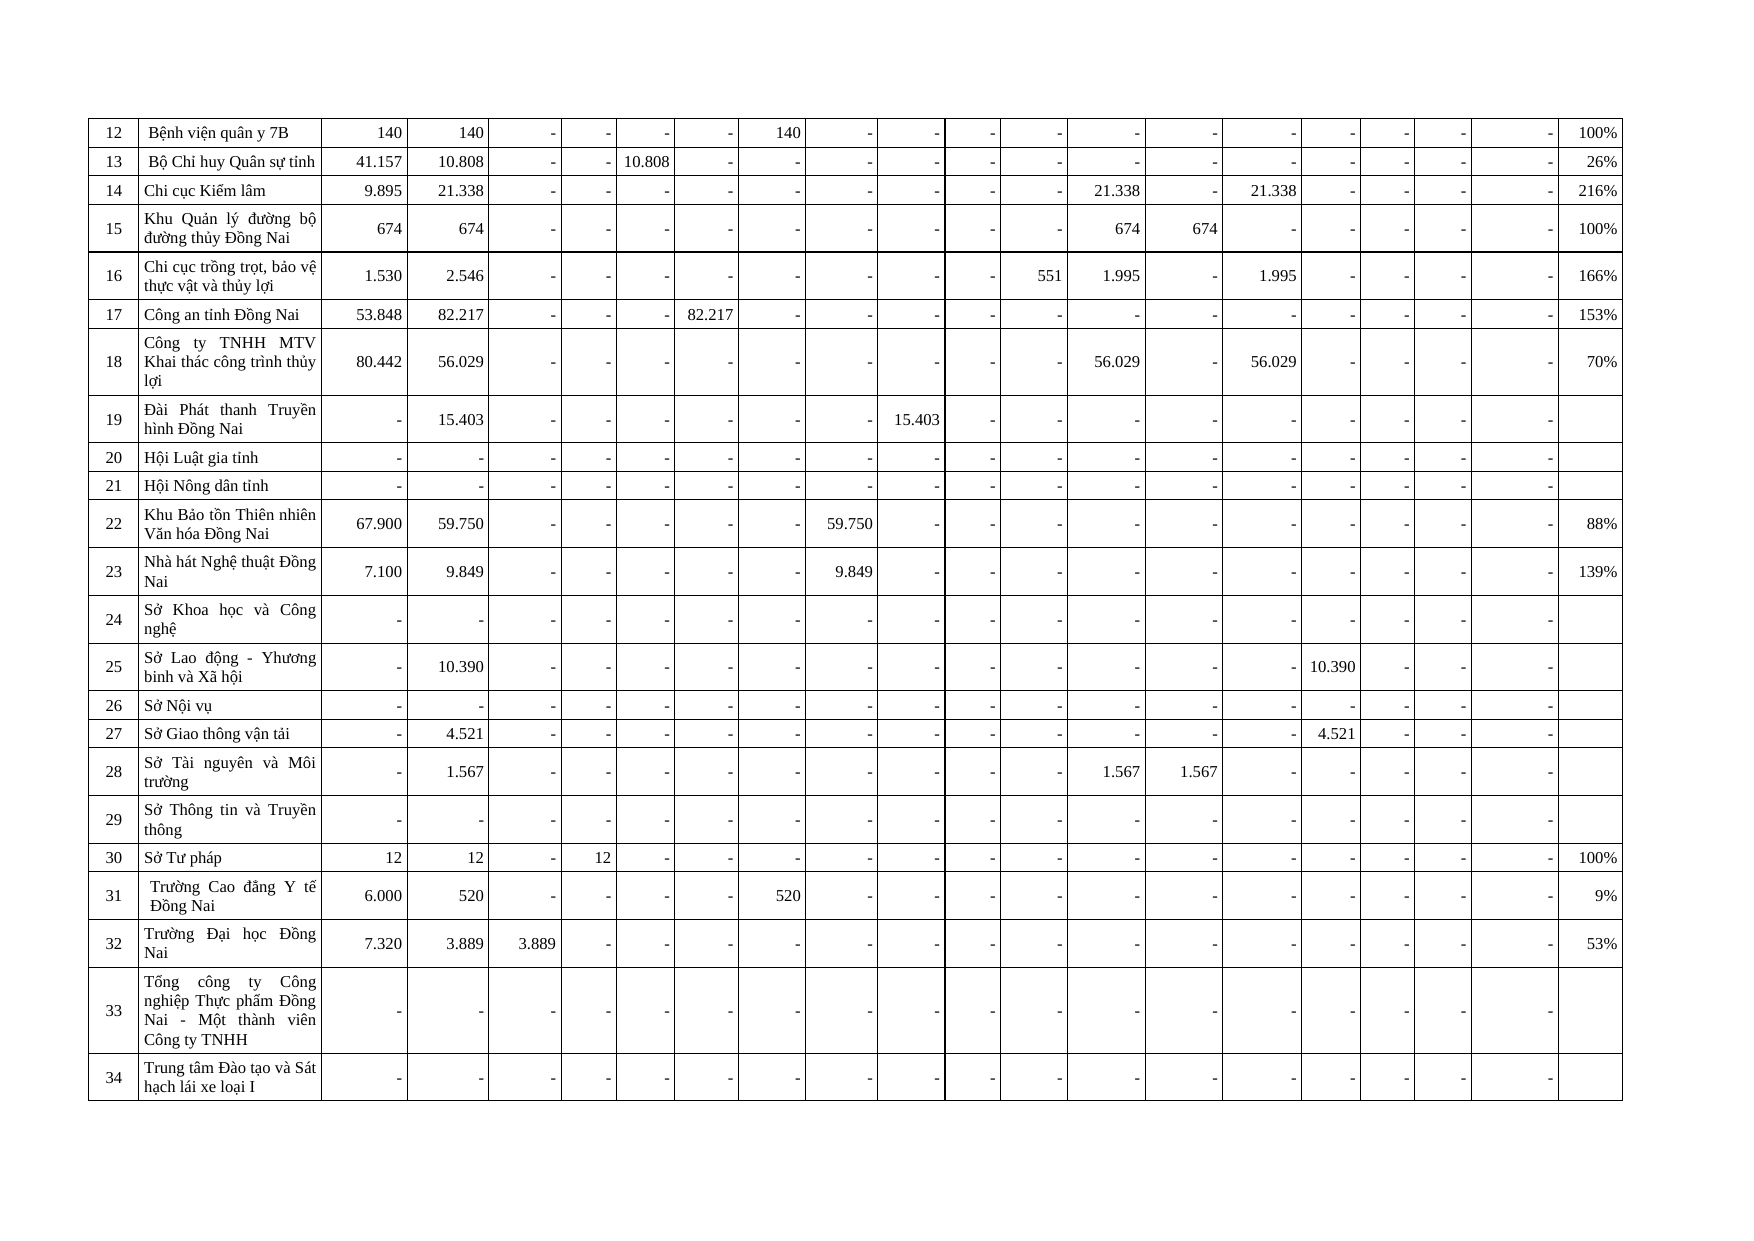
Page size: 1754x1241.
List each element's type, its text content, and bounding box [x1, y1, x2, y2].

table_cell - [322, 720, 407, 747]
table_cell - [1472, 500, 1558, 547]
table_cell - [1223, 1054, 1301, 1100]
table_cell - [1361, 205, 1414, 251]
table_cell - [806, 253, 877, 299]
table_cell - [1302, 396, 1360, 442]
table_cell - [1146, 796, 1222, 843]
table_cell - [1001, 872, 1067, 919]
table_cell Hội Nông dân tỉnh [139, 472, 321, 499]
table_cell 15.403 [878, 396, 944, 442]
table_cell 9% [1559, 872, 1622, 919]
table_cell - [1068, 920, 1145, 967]
table_cell - [1146, 920, 1222, 967]
table_cell - [562, 443, 616, 471]
table_cell - [739, 748, 805, 795]
table_cell 1.567 [408, 748, 488, 795]
table_cell - [1472, 644, 1558, 690]
table_cell 674 [1068, 205, 1145, 251]
table_cell - [1146, 548, 1222, 595]
table_cell Nhà hát Nghệ thuật Đồng Nai [139, 548, 321, 595]
table_cell Hội Luật gia tỉnh [139, 443, 321, 471]
table_cell - [1472, 472, 1558, 499]
table_cell - [562, 176, 616, 204]
table_cell - [878, 205, 944, 251]
table_cell Trường Cao đẳng Y tế Đồng Nai [139, 872, 321, 919]
table_cell 26 [89, 691, 138, 719]
table_cell - [1146, 472, 1222, 499]
table_cell - [675, 205, 738, 251]
table_cell - [1001, 176, 1067, 204]
table_cell - [1001, 119, 1067, 147]
table_cell 140 [739, 119, 805, 147]
table_cell - [489, 548, 561, 595]
table_cell - [1361, 176, 1414, 204]
table_cell - [806, 644, 877, 690]
table_cell - [675, 748, 738, 795]
table_cell 82.217 [408, 300, 488, 328]
table_cell - [1001, 443, 1067, 471]
table_cell - [1223, 396, 1301, 442]
table_cell - [1223, 443, 1301, 471]
table_cell - [1361, 872, 1414, 919]
table_cell - [1361, 253, 1414, 299]
table_cell - [1146, 968, 1222, 1053]
table_cell - [562, 748, 616, 795]
table_cell - [878, 796, 944, 843]
table_cell - [1146, 691, 1222, 719]
table_cell - [1223, 644, 1301, 690]
table_cell 23 [89, 548, 138, 595]
table_cell - [1223, 119, 1301, 147]
table_cell 56.029 [1068, 329, 1145, 394]
table_cell 28 [89, 748, 138, 795]
table_cell Sở Khoa học và Công nghệ [139, 596, 321, 642]
table_cell - [1001, 720, 1067, 747]
table_cell [1559, 720, 1622, 747]
table_cell - [1068, 872, 1145, 919]
table_cell - [489, 253, 561, 299]
table_cell 10.808 [408, 148, 488, 175]
table_cell - [806, 872, 877, 919]
table_cell - [1415, 119, 1471, 147]
table_cell 1.995 [1223, 253, 1301, 299]
table_cell - [562, 644, 616, 690]
table_cell - [946, 253, 1000, 299]
table_cell - [878, 872, 944, 919]
table_cell - [1001, 644, 1067, 690]
table_cell - [1302, 253, 1360, 299]
table_cell Tổng công ty Công nghiệp Thực phẩm Đồng Nai - Một thành viên Công ty TNHH [139, 968, 321, 1053]
table_cell Bệnh viện quân y 7B [139, 119, 321, 147]
table_cell - [1415, 396, 1471, 442]
table_cell - [617, 300, 674, 328]
table_cell 6.000 [322, 872, 407, 919]
table_cell - [675, 253, 738, 299]
table_cell 4.521 [408, 720, 488, 747]
table_cell Chi cục trồng trọt, bảo vệ thực vật và thủy lợi [139, 253, 321, 299]
table_cell - [1001, 148, 1067, 175]
table_cell 15 [89, 205, 138, 251]
table_cell - [739, 691, 805, 719]
table_cell 30 [89, 844, 138, 871]
table_cell - [946, 300, 1000, 328]
table_cell - [1361, 119, 1414, 147]
table_cell - [878, 472, 944, 499]
table_cell - [739, 548, 805, 595]
table_cell 674 [322, 205, 407, 251]
table_cell - [675, 872, 738, 919]
table_cell - [1415, 796, 1471, 843]
table_cell - [806, 148, 877, 175]
table_cell - [1472, 720, 1558, 747]
table_cell - [617, 920, 674, 967]
table_cell - [675, 500, 738, 547]
table_cell - [806, 1054, 877, 1100]
table_cell - [946, 205, 1000, 251]
table_cell - [878, 443, 944, 471]
table_cell - [1001, 548, 1067, 595]
table_cell - [489, 176, 561, 204]
table_cell - [322, 796, 407, 843]
table_cell Chi cục Kiểm lâm [139, 176, 321, 204]
table_cell - [489, 844, 561, 871]
table_cell - [1001, 796, 1067, 843]
table_cell - [617, 329, 674, 394]
table_cell - [806, 396, 877, 442]
table_cell - [1415, 176, 1471, 204]
table_cell - [1472, 748, 1558, 795]
table_cell - [489, 968, 561, 1053]
table_cell 4.521 [1302, 720, 1360, 747]
table_cell - [739, 300, 805, 328]
table_cell - [489, 443, 561, 471]
table_cell - [1415, 443, 1471, 471]
table_cell - [946, 176, 1000, 204]
table_cell [1559, 796, 1622, 843]
table_cell - [739, 253, 805, 299]
table_cell - [1472, 596, 1558, 642]
table_cell - [1223, 968, 1301, 1053]
table_cell - [1472, 176, 1558, 204]
table_cell - [1068, 691, 1145, 719]
table_cell - [562, 920, 616, 967]
table_cell - [1223, 472, 1301, 499]
table_cell - [1415, 148, 1471, 175]
table_cell - [489, 748, 561, 795]
table_cell - [1361, 596, 1414, 642]
table_cell - [675, 148, 738, 175]
table_cell 82.217 [675, 300, 738, 328]
table_cell - [1001, 472, 1067, 499]
table_cell [1559, 472, 1622, 499]
table_cell - [946, 748, 1000, 795]
table_cell - [617, 691, 674, 719]
table_cell 33 [89, 968, 138, 1053]
table_cell - [1068, 844, 1145, 871]
table_cell - [675, 920, 738, 967]
table_cell - [878, 691, 944, 719]
table_cell - [1302, 920, 1360, 967]
table_cell - [1361, 1054, 1414, 1100]
table_cell - [489, 644, 561, 690]
table_cell - [617, 596, 674, 642]
table_cell - [1302, 176, 1360, 204]
table_cell - [1001, 920, 1067, 967]
table_cell Sở Thông tin và Truyền thông [139, 796, 321, 843]
table_cell - [675, 796, 738, 843]
table_cell - [1068, 300, 1145, 328]
table_cell - [1472, 844, 1558, 871]
table_cell - [739, 472, 805, 499]
table_cell - [489, 119, 561, 147]
table_cell 10.808 [617, 148, 674, 175]
table_cell - [489, 596, 561, 642]
table_cell - [617, 500, 674, 547]
table_cell - [1001, 329, 1067, 394]
table_cell Công an tỉnh Đồng Nai [139, 300, 321, 328]
table_cell - [1146, 1054, 1222, 1100]
table_cell - [1415, 300, 1471, 328]
table_cell - [1001, 300, 1067, 328]
table_cell - [1415, 548, 1471, 595]
table_cell 520 [739, 872, 805, 919]
table_cell Sở Nội vụ [139, 691, 321, 719]
table_cell - [946, 920, 1000, 967]
table_cell - [1223, 548, 1301, 595]
table_cell 12 [322, 844, 407, 871]
table_cell 166% [1559, 253, 1622, 299]
table_cell - [1472, 691, 1558, 719]
table_cell - [1302, 300, 1360, 328]
table_cell 25 [89, 644, 138, 690]
table_cell - [1001, 500, 1067, 547]
table_cell - [322, 1054, 407, 1100]
table_cell 20 [89, 443, 138, 471]
table_cell - [878, 119, 944, 147]
table_cell - [739, 148, 805, 175]
table_cell - [1361, 844, 1414, 871]
table_cell - [1302, 329, 1360, 394]
table_cell - [408, 691, 488, 719]
table_cell - [739, 205, 805, 251]
table_cell - [1415, 748, 1471, 795]
table_cell - [1472, 968, 1558, 1053]
table_cell - [1472, 119, 1558, 147]
table_cell - [878, 968, 944, 1053]
table_cell - [408, 796, 488, 843]
table_cell - [675, 329, 738, 394]
table_cell - [1068, 968, 1145, 1053]
table_cell - [739, 500, 805, 547]
table_cell - [322, 691, 407, 719]
table_cell Đài Phát thanh Truyền hình Đồng Nai [139, 396, 321, 442]
table_cell - [878, 176, 944, 204]
table_cell 1.567 [1146, 748, 1222, 795]
table_cell - [1361, 443, 1414, 471]
table_cell - [878, 720, 944, 747]
table_cell - [946, 691, 1000, 719]
table_cell - [1302, 748, 1360, 795]
table_cell 15.403 [408, 396, 488, 442]
table_cell - [1068, 396, 1145, 442]
table_cell - [1472, 253, 1558, 299]
table_cell - [562, 968, 616, 1053]
table_cell [1559, 968, 1622, 1053]
table_cell - [562, 205, 616, 251]
table_cell - [1146, 148, 1222, 175]
table_cell - [946, 548, 1000, 595]
table_cell - [878, 644, 944, 690]
table_cell 16 [89, 253, 138, 299]
table_cell - [1415, 691, 1471, 719]
table_cell 100% [1559, 119, 1622, 147]
table_cell - [946, 968, 1000, 1053]
table_cell 59.750 [806, 500, 877, 547]
table_cell 18 [89, 329, 138, 394]
table_cell - [617, 253, 674, 299]
table_cell - [489, 872, 561, 919]
table_cell - [617, 844, 674, 871]
table_cell Khu Quản lý đường bộ đường thủy Đồng Nai [139, 205, 321, 251]
table_cell - [675, 1054, 738, 1100]
table_cell - [1146, 443, 1222, 471]
table_cell 216% [1559, 176, 1622, 204]
table_cell - [562, 300, 616, 328]
table_cell 31 [89, 872, 138, 919]
table_cell - [1415, 844, 1471, 871]
table_cell - [806, 844, 877, 871]
table_cell - [1001, 396, 1067, 442]
table_cell 7.320 [322, 920, 407, 967]
table_cell - [408, 596, 488, 642]
table_cell - [617, 472, 674, 499]
table_cell - [806, 596, 877, 642]
table_cell - [806, 691, 877, 719]
table_cell - [1068, 472, 1145, 499]
table_cell - [1068, 148, 1145, 175]
table_cell - [806, 796, 877, 843]
table_cell 140 [408, 119, 488, 147]
table_cell - [675, 691, 738, 719]
table_cell - [806, 329, 877, 394]
table_cell - [675, 396, 738, 442]
table_cell - [675, 844, 738, 871]
table_cell - [1001, 1054, 1067, 1100]
table_cell [1559, 396, 1622, 442]
table_cell - [946, 596, 1000, 642]
table_cell - [946, 148, 1000, 175]
table_cell - [489, 205, 561, 251]
table_cell - [675, 548, 738, 595]
table_cell - [1361, 300, 1414, 328]
table_cell 56.029 [1223, 329, 1301, 394]
table_cell - [1068, 720, 1145, 747]
table_cell - [1302, 500, 1360, 547]
table_cell - [617, 1054, 674, 1100]
table_cell - [878, 329, 944, 394]
table_cell - [1472, 329, 1558, 394]
table_cell - [1223, 148, 1301, 175]
table_cell - [806, 443, 877, 471]
table_cell - [1068, 443, 1145, 471]
table_cell 22 [89, 500, 138, 547]
table_cell - [806, 748, 877, 795]
table_cell - [806, 920, 877, 967]
table_cell - [1302, 205, 1360, 251]
table_cell - [739, 844, 805, 871]
table_cell - [878, 500, 944, 547]
table_cell - [1361, 644, 1414, 690]
table_cell - [489, 396, 561, 442]
table_cell - [1001, 748, 1067, 795]
table_cell [1559, 644, 1622, 690]
table_cell - [1223, 205, 1301, 251]
table_cell - [946, 500, 1000, 547]
table_cell 2.546 [408, 253, 488, 299]
table_cell - [675, 720, 738, 747]
table_cell - [1472, 920, 1558, 967]
table_cell Bộ Chỉ huy Quân sự tỉnh [139, 148, 321, 175]
table_cell - [946, 396, 1000, 442]
table_cell - [1001, 205, 1067, 251]
table_cell [1559, 691, 1622, 719]
table_cell - [562, 872, 616, 919]
table_cell - [675, 176, 738, 204]
table_cell - [1302, 472, 1360, 499]
table_cell 520 [408, 872, 488, 919]
table_cell 3.889 [489, 920, 561, 967]
table_cell - [617, 205, 674, 251]
table_cell - [562, 396, 616, 442]
table_cell - [946, 443, 1000, 471]
table_cell - [322, 443, 407, 471]
table_cell 53.848 [322, 300, 407, 328]
table_cell - [878, 844, 944, 871]
table_cell - [878, 300, 944, 328]
table_cell - [1361, 691, 1414, 719]
table_cell - [1146, 119, 1222, 147]
table_cell - [489, 148, 561, 175]
table_cell 1.530 [322, 253, 407, 299]
table_cell - [806, 720, 877, 747]
table_cell 34 [89, 1054, 138, 1100]
table_cell - [675, 443, 738, 471]
table_cell 674 [1146, 205, 1222, 251]
table_cell - [1302, 1054, 1360, 1100]
table_cell 13 [89, 148, 138, 175]
table_cell - [1223, 872, 1301, 919]
table_cell - [1146, 644, 1222, 690]
table_cell 26% [1559, 148, 1622, 175]
table_cell - [322, 748, 407, 795]
table_cell - [946, 796, 1000, 843]
table_cell - [489, 329, 561, 394]
table_cell - [1223, 920, 1301, 967]
table_cell Trường Đại học Đồng Nai [139, 920, 321, 967]
table_cell - [1068, 596, 1145, 642]
table_cell - [1001, 844, 1067, 871]
table_cell 9.849 [408, 548, 488, 595]
table_cell - [322, 596, 407, 642]
table_cell - [675, 119, 738, 147]
table_cell - [946, 720, 1000, 747]
table_cell - [1415, 644, 1471, 690]
table_cell - [1415, 1054, 1471, 1100]
table_cell - [489, 300, 561, 328]
table_cell - [617, 548, 674, 595]
table_cell - [489, 796, 561, 843]
table_cell - [1415, 500, 1471, 547]
table_cell - [1472, 396, 1558, 442]
table_cell - [408, 472, 488, 499]
table_cell - [1361, 548, 1414, 595]
table_cell - [675, 644, 738, 690]
table_cell - [1415, 253, 1471, 299]
table_cell - [1472, 148, 1558, 175]
table_cell - [1302, 148, 1360, 175]
table_cell Sở Lao động - Yhương binh và Xã hội [139, 644, 321, 690]
table_cell 53% [1559, 920, 1622, 967]
table_cell - [675, 596, 738, 642]
table_cell 12 [408, 844, 488, 871]
table_cell 21.338 [1223, 176, 1301, 204]
table_cell 3.889 [408, 920, 488, 967]
table_cell - [562, 596, 616, 642]
table_cell - [1415, 329, 1471, 394]
table_cell - [562, 253, 616, 299]
table_cell - [562, 548, 616, 595]
table_cell - [946, 119, 1000, 147]
table_cell - [1146, 872, 1222, 919]
table_cell 153% [1559, 300, 1622, 328]
table_cell 67.900 [322, 500, 407, 547]
table_cell 21 [89, 472, 138, 499]
table_cell - [408, 443, 488, 471]
table_cell - [1223, 300, 1301, 328]
table_cell - [1361, 148, 1414, 175]
table_cell 56.029 [408, 329, 488, 394]
table_cell - [322, 472, 407, 499]
table_cell - [739, 968, 805, 1053]
table_cell - [1146, 329, 1222, 394]
table_cell - [946, 329, 1000, 394]
table_cell 100% [1559, 844, 1622, 871]
table_cell - [878, 148, 944, 175]
table_cell 1.995 [1068, 253, 1145, 299]
table_cell 27 [89, 720, 138, 747]
table_cell Sở Tư pháp [139, 844, 321, 871]
table_cell - [1361, 968, 1414, 1053]
table_cell 24 [89, 596, 138, 642]
table_cell - [946, 644, 1000, 690]
table_cell - [1001, 691, 1067, 719]
table_cell - [1361, 720, 1414, 747]
table_cell - [1068, 119, 1145, 147]
table_cell - [1361, 796, 1414, 843]
table_cell 9.895 [322, 176, 407, 204]
table_cell - [739, 596, 805, 642]
table_cell - [1223, 748, 1301, 795]
table_cell - [946, 472, 1000, 499]
table_cell 19 [89, 396, 138, 442]
table_cell 9.849 [806, 548, 877, 595]
table_cell - [739, 644, 805, 690]
table_cell - [946, 872, 1000, 919]
table_cell - [617, 119, 674, 147]
table_cell - [739, 396, 805, 442]
table_cell - [1068, 500, 1145, 547]
table_cell - [806, 300, 877, 328]
table_cell - [562, 796, 616, 843]
table_cell [1559, 1054, 1622, 1100]
table_cell - [878, 748, 944, 795]
table_cell 139% [1559, 548, 1622, 595]
table_cell - [1001, 596, 1067, 642]
table_cell - [1415, 968, 1471, 1053]
table_cell - [878, 920, 944, 967]
table_cell - [1146, 844, 1222, 871]
table_cell - [562, 329, 616, 394]
table_cell - [1302, 443, 1360, 471]
table_cell - [878, 596, 944, 642]
table_cell - [1472, 872, 1558, 919]
table_cell - [1146, 596, 1222, 642]
table_cell - [1001, 968, 1067, 1053]
table_cell 674 [408, 205, 488, 251]
table_cell 59.750 [408, 500, 488, 547]
table_cell - [675, 472, 738, 499]
table_cell - [562, 472, 616, 499]
table_cell 32 [89, 920, 138, 967]
table_cell - [562, 119, 616, 147]
table_cell 21.338 [1068, 176, 1145, 204]
table_cell - [1068, 644, 1145, 690]
table_cell - [806, 472, 877, 499]
table_cell [1559, 443, 1622, 471]
table_cell - [562, 1054, 616, 1100]
table_cell 29 [89, 796, 138, 843]
table_cell - [322, 968, 407, 1053]
table_cell - [1068, 548, 1145, 595]
table_cell - [617, 968, 674, 1053]
table_cell - [322, 644, 407, 690]
table_cell - [1223, 500, 1301, 547]
table_cell - [1361, 748, 1414, 795]
table_cell - [617, 872, 674, 919]
table_cell - [1223, 720, 1301, 747]
table_cell - [1146, 720, 1222, 747]
table_cell - [878, 1054, 944, 1100]
table_cell 12 [89, 119, 138, 147]
table_cell - [617, 176, 674, 204]
table_cell 551 [1001, 253, 1067, 299]
table_cell - [617, 443, 674, 471]
table_cell - [489, 472, 561, 499]
table_cell [1559, 748, 1622, 795]
table_cell Trung tâm Đào tạo và Sát hạch lái xe loại I [139, 1054, 321, 1100]
table_cell - [806, 205, 877, 251]
table_cell - [1068, 1054, 1145, 1100]
table_cell - [1472, 443, 1558, 471]
table_cell - [408, 968, 488, 1053]
table_cell Sở Giao thông vận tải [139, 720, 321, 747]
table_cell - [1415, 920, 1471, 967]
table_cell - [1472, 300, 1558, 328]
table_cell - [1361, 396, 1414, 442]
table_cell - [878, 253, 944, 299]
table_cell 10.390 [1302, 644, 1360, 690]
table_cell - [1415, 596, 1471, 642]
table_cell - [739, 176, 805, 204]
table_cell Khu Bảo tồn Thiên nhiên Văn hóa Đồng Nai [139, 500, 321, 547]
table_cell - [1223, 844, 1301, 871]
table_cell - [739, 1054, 805, 1100]
table_cell - [617, 720, 674, 747]
table_cell - [1415, 720, 1471, 747]
table_cell - [1223, 691, 1301, 719]
table_cell 17 [89, 300, 138, 328]
table_cell - [1302, 548, 1360, 595]
table_cell 21.338 [408, 176, 488, 204]
table_cell - [1361, 920, 1414, 967]
table_cell - [878, 548, 944, 595]
table_cell - [1361, 329, 1414, 394]
table_cell - [946, 844, 1000, 871]
table_cell - [562, 720, 616, 747]
table_cell - [1223, 596, 1301, 642]
table_cell - [739, 329, 805, 394]
table_cell 140 [322, 119, 407, 147]
table_cell - [1302, 872, 1360, 919]
table_cell - [1472, 548, 1558, 595]
table_cell - [1361, 500, 1414, 547]
table_cell - [806, 968, 877, 1053]
table_cell - [739, 443, 805, 471]
table_cell - [562, 500, 616, 547]
table_cell 100% [1559, 205, 1622, 251]
table_cell - [562, 148, 616, 175]
table_cell - [617, 796, 674, 843]
table_cell - [1146, 500, 1222, 547]
table_cell 80.442 [322, 329, 407, 394]
table_cell - [806, 119, 877, 147]
table_cell 10.390 [408, 644, 488, 690]
table_cell 7.100 [322, 548, 407, 595]
table_cell - [1146, 253, 1222, 299]
table_cell - [617, 644, 674, 690]
table_cell - [739, 920, 805, 967]
table_cell - [739, 796, 805, 843]
table_cell - [489, 1054, 561, 1100]
table_cell - [617, 748, 674, 795]
table_cell - [322, 396, 407, 442]
table_cell - [1302, 691, 1360, 719]
table_cell - [1302, 968, 1360, 1053]
table_cell - [675, 968, 738, 1053]
table_cell - [1146, 300, 1222, 328]
table_cell - [1472, 205, 1558, 251]
table_cell - [1472, 796, 1558, 843]
table_cell 14 [89, 176, 138, 204]
table_cell Công ty TNHH MTV Khai thác công trình thủy lợi [139, 329, 321, 394]
table_cell - [562, 691, 616, 719]
table_cell - [1302, 119, 1360, 147]
table_cell - [1068, 796, 1145, 843]
table_cell - [1415, 472, 1471, 499]
table_cell 1.567 [1068, 748, 1145, 795]
table_cell - [1415, 872, 1471, 919]
table_cell - [489, 720, 561, 747]
table_cell - [617, 396, 674, 442]
table_cell Sở Tài nguyên và Môi trường [139, 748, 321, 795]
table_cell 70% [1559, 329, 1622, 394]
table_cell - [1361, 472, 1414, 499]
table_cell 88% [1559, 500, 1622, 547]
table_cell - [1302, 596, 1360, 642]
table_cell - [946, 1054, 1000, 1100]
table_cell - [1302, 844, 1360, 871]
table_cell - [408, 1054, 488, 1100]
table_cell - [806, 176, 877, 204]
table_cell - [739, 720, 805, 747]
table_cell 12 [562, 844, 616, 871]
table_cell - [1146, 396, 1222, 442]
table_cell - [1302, 796, 1360, 843]
table_cell 41.157 [322, 148, 407, 175]
table_cell - [1472, 1054, 1558, 1100]
table_cell - [489, 500, 561, 547]
table_cell - [489, 691, 561, 719]
table_cell - [1223, 796, 1301, 843]
table_cell [1559, 596, 1622, 642]
table_cell - [1415, 205, 1471, 251]
table_cell - [1146, 176, 1222, 204]
